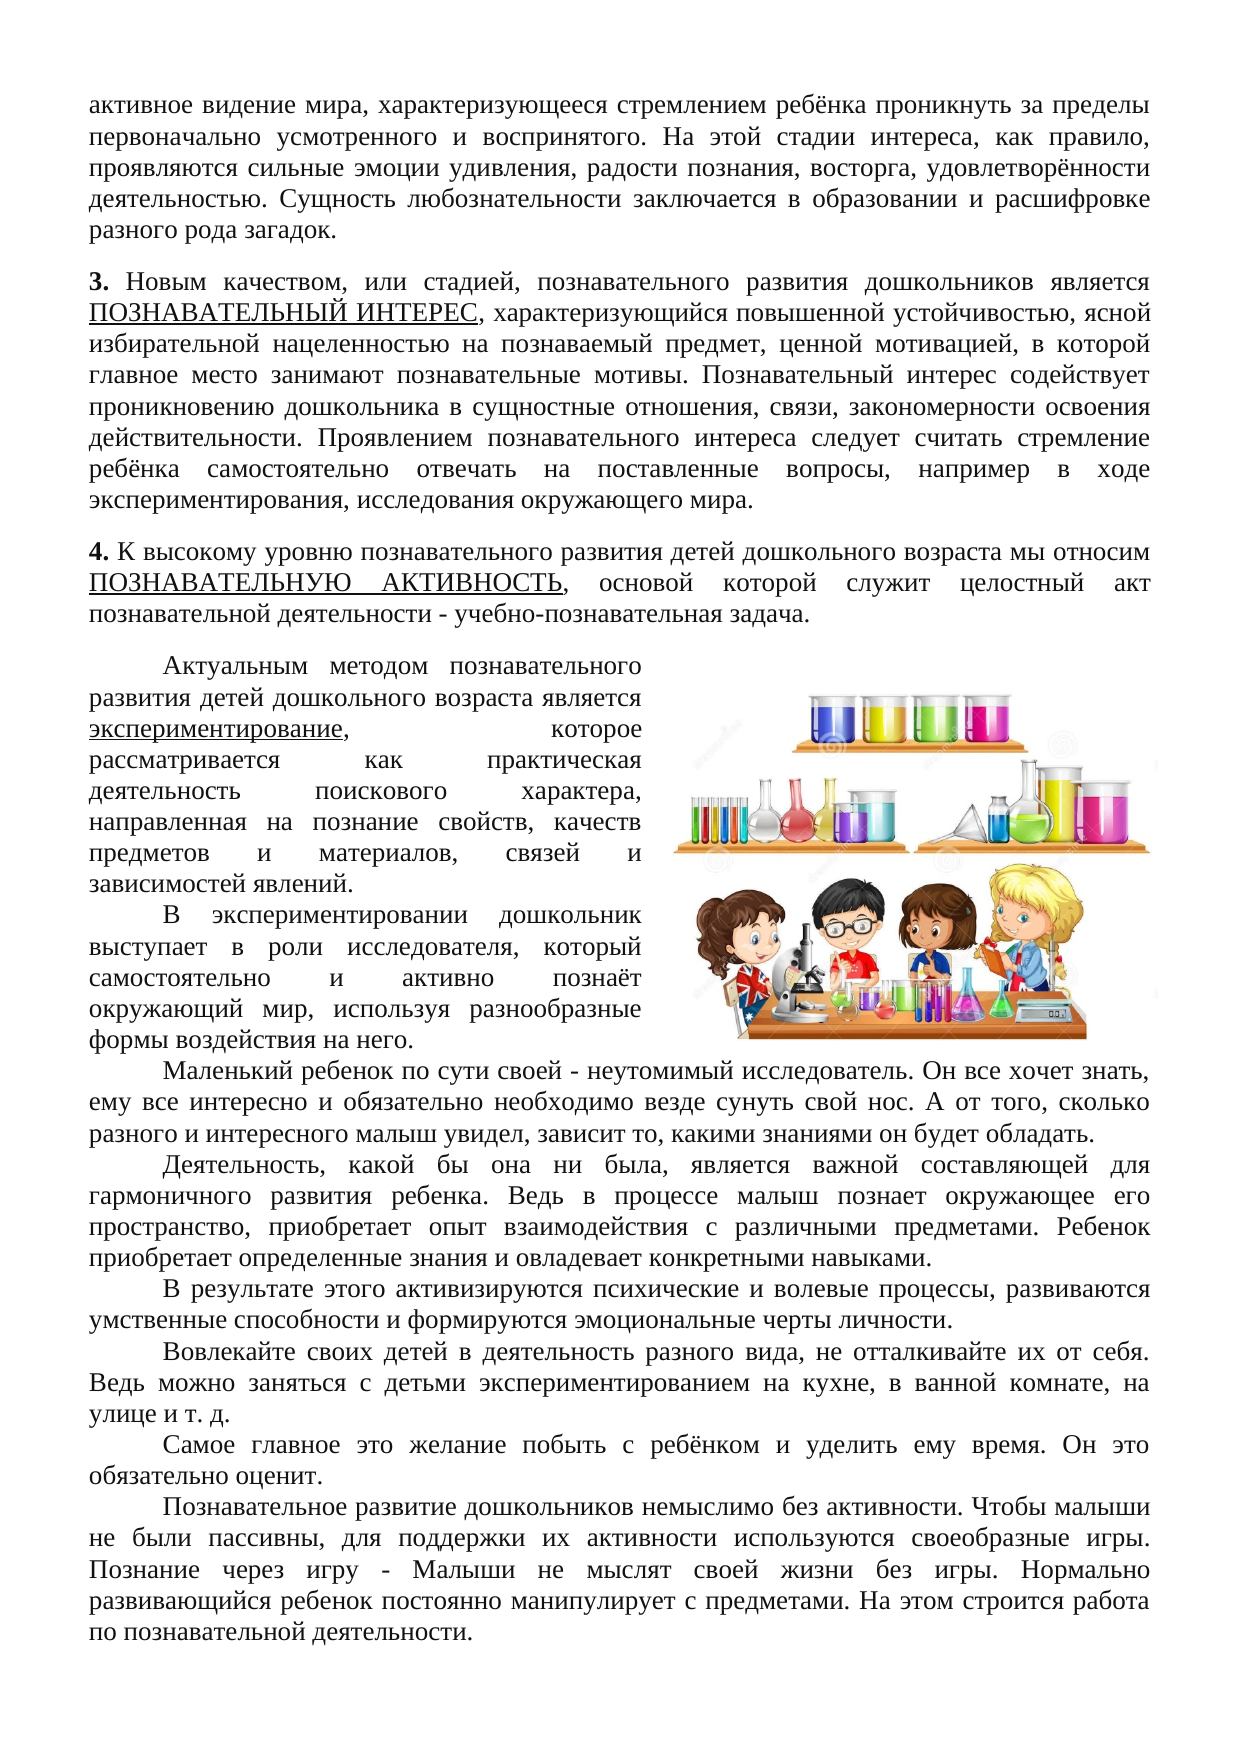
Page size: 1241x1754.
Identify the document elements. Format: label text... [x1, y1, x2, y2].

picture [661, 679, 1158, 1041]
text Вовлекайте своих детей в деятельность разного вида, не отталкивайте их от себя. Ведь можно заняться с детьми экспериментированием на кухне, в ванной комнате, на улице и т. д. [89, 1335, 1152, 1428]
text Актуальным методом познавательного развития детей дошкольного возраста является экспериментирование, которое рассматривается как практическая деятельность поискового характера, направленная на познание свойств, качеств предметов и материалов, связей и зависимостей явлений. [89, 649, 1152, 899]
text Самое главное это желание побыть с ребёнком и уделить ему время. Он это обязательно оценит. [89, 1428, 1152, 1490]
text Познавательное развитие дошкольников немыслимо без активности. Чтобы малыши не были пассивны, для поддержки их активности используются своеобразные игры. Познание через игру - Малыши не мыслят своей жизни без игры. Нормально развивающийся ребенок постоянно манипулирует с предметами. На этом строится работа по познавательной деятельности. [89, 1490, 1152, 1646]
text 4. К высокому уровню познавательного развития детей дошкольного возраста мы относим ПОЗНАВАТЕЛЬНУЮ АКТИВНОСТЬ, основой которой служит целостный акт познавательной деятельности - учебно-познавательная задача. [89, 535, 1152, 629]
text Маленький ребенок по сути своей - неутомимый исследователь. Он все хочет знать, ему все интересно и обязательно необходимо везде сунуть свой нос. А от того, сколько разного и интересного малыш увидел, зависит то, какими знаниями он будет обладать. [89, 1054, 1152, 1148]
text 3. Новым качеством, или стадией, познавательного развития дошкольников является ПОЗНАВАТЕЛЬНЫЙ ИНТЕРЕС, характеризующийся повышенной устойчивостью, ясной избирательной нацеленностью на познаваемый предмет, ценной мотивацией, в которой главное место занимают познавательные мотивы. Познавательный интерес содействует проникновению дошкольника в сущностные отношения, связи, закономерности освоения действительности. Проявлением познавательного интереса следует считать стремление ребёнка самостоятельно отвечать на поставленные вопросы, например в ходе экспериментирования, исследования окружающего мира. [89, 265, 1152, 514]
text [89, 89, 1152, 244]
text В результате этого активизируются психические и волевые процессы, развиваются умственные способности и формируются эмоциональные черты личности. [89, 1272, 1152, 1335]
text В экспериментировании дошкольник выступает в роли исследователя, который самостоятельно и активно познаёт окружающий мир, используя разнообразные формы воздействия на него. [89, 899, 1152, 1054]
text Деятельность, какой бы она ни была, является важной составляющей для гармоничного развития ребенка. Ведь в процессе малыш познает окружающее его пространство, приобретает опыт взаимодействия с различными предметами. Ребенок приобретает определенные знания и овладевает конкретными навыками. [89, 1148, 1152, 1272]
